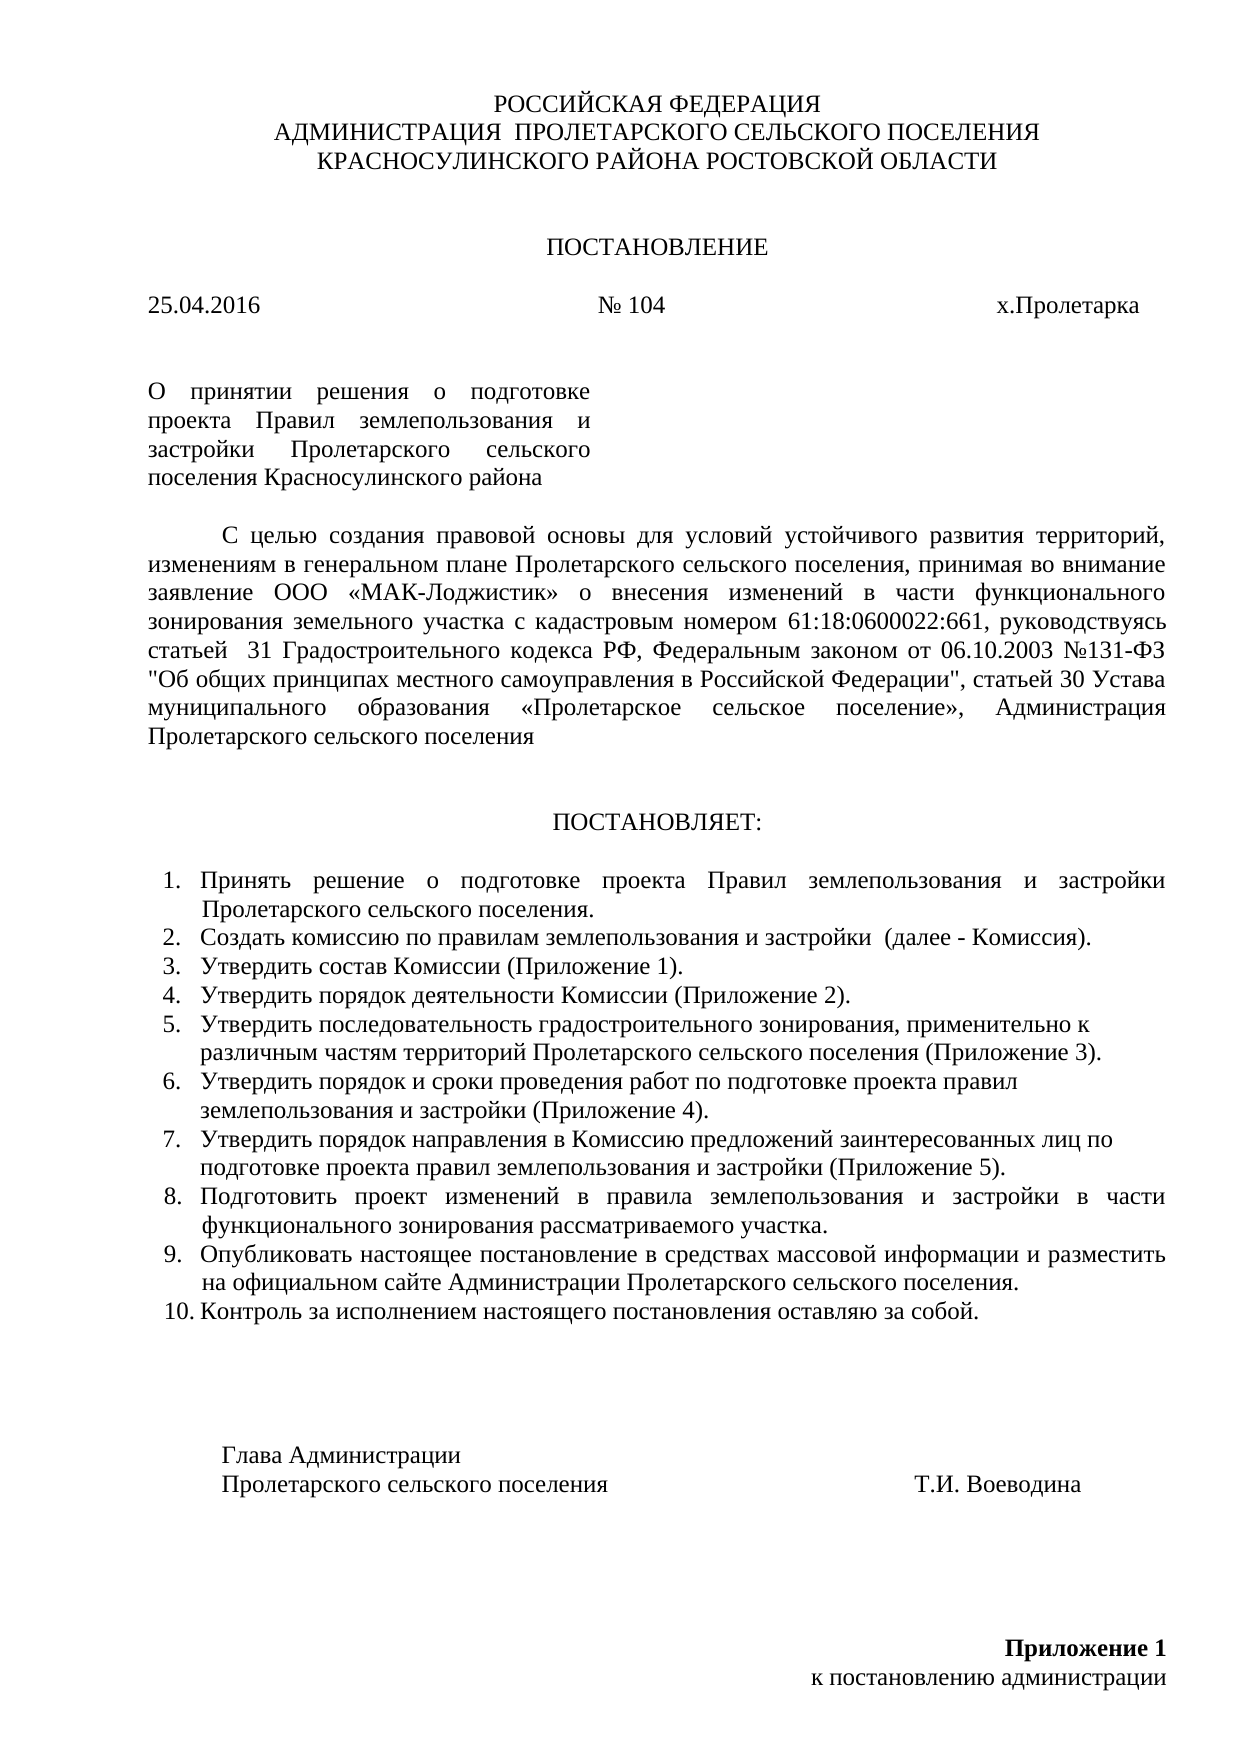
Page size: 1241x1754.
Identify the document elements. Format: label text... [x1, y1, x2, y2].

text РОССИЙСКАЯ ФЕДЕРАЦИЯ [148, 89, 1167, 117]
list Принять решение о подготовке проекта Правил землепользования и застройки Пролетарского сельского поселения. [162, 865, 1167, 922]
text 25.04.2016 № 104 х.Пролетарка [148, 290, 1167, 319]
text КРАСНОСУЛИНСКОГО РАЙОНА РОСТОВСКОЙ ОБЛАСТИ [148, 146, 1167, 175]
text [148, 1633, 1167, 1691]
list Контроль за исполнением настоящего постановления оставляю за собой. [164, 1296, 1167, 1325]
list Утвердить порядок деятельности Комиссии (Приложение 2). [162, 980, 1167, 1009]
list Утвердить порядок направления в Комиссию предложений заинтересованных лиц по подготовке проекта правил землепользования и застройки (Приложение 5). [162, 1124, 1167, 1181]
list Утвердить последовательность градостроительного зонирования, применительно к различным частям территорий Пролетарского сельского поселения (Приложение 3). [162, 1009, 1167, 1066]
list Опубликовать настоящее постановление в средствах массовой информации и разместить на официальном сайте Администрации Пролетарского сельского поселения. [164, 1239, 1167, 1296]
text Глава Администрации [148, 1440, 1167, 1469]
text ПОСТАНОВЛЕНИЕ [148, 232, 1167, 261]
text ПОСТАНОВЛЯЕТ: [148, 807, 1167, 836]
text Пролетарского сельского поселения Т.И. Воеводина [148, 1469, 1167, 1497]
list Утвердить порядок и сроки проведения работ по подготовке проекта правил землепользования и застройки (Приложение 4). [162, 1066, 1167, 1124]
list Подготовить проект изменений в правила землепользования и застройки в части функционального зонирования рассматриваемого участка. [164, 1181, 1167, 1239]
subtitle О принятии решения о подготовке проекта Правил землепользования и застройки Пролетарского сельского поселения Красносулинского района [148, 376, 591, 491]
list Утвердить состав Комиссии (Приложение 1). [162, 951, 1167, 980]
text С целью создания правовой основы для условий устойчивого развития территорий, изменениям в генеральном плане Пролетарского сельского поселения, принимая во внимание заявление ООО «МАК-Лоджистик» о внесения изменений в части функционального зонирования земельного участка с кадастровым номером 61:18:0600022:661, руководствуясь статьей 31 Градостроительного кодекса РФ, Федеральным законом от 06.10.2003 №131-ФЗ "Об общих принципах местного самоуправления в Российской Федерации", статьей 30 Устава муниципального образования «Пролетарское сельское поселение», Администрация Пролетарского сельского поселения [148, 520, 1167, 750]
text АДМИНИСТРАЦИЯ ПРОЛЕТАРСКОГО СЕЛЬСКОГО ПОСЕЛЕНИЯ [148, 117, 1167, 146]
list Создать комиссию по правилам землепользования и застройки (далее - Комиссия). [162, 922, 1167, 951]
